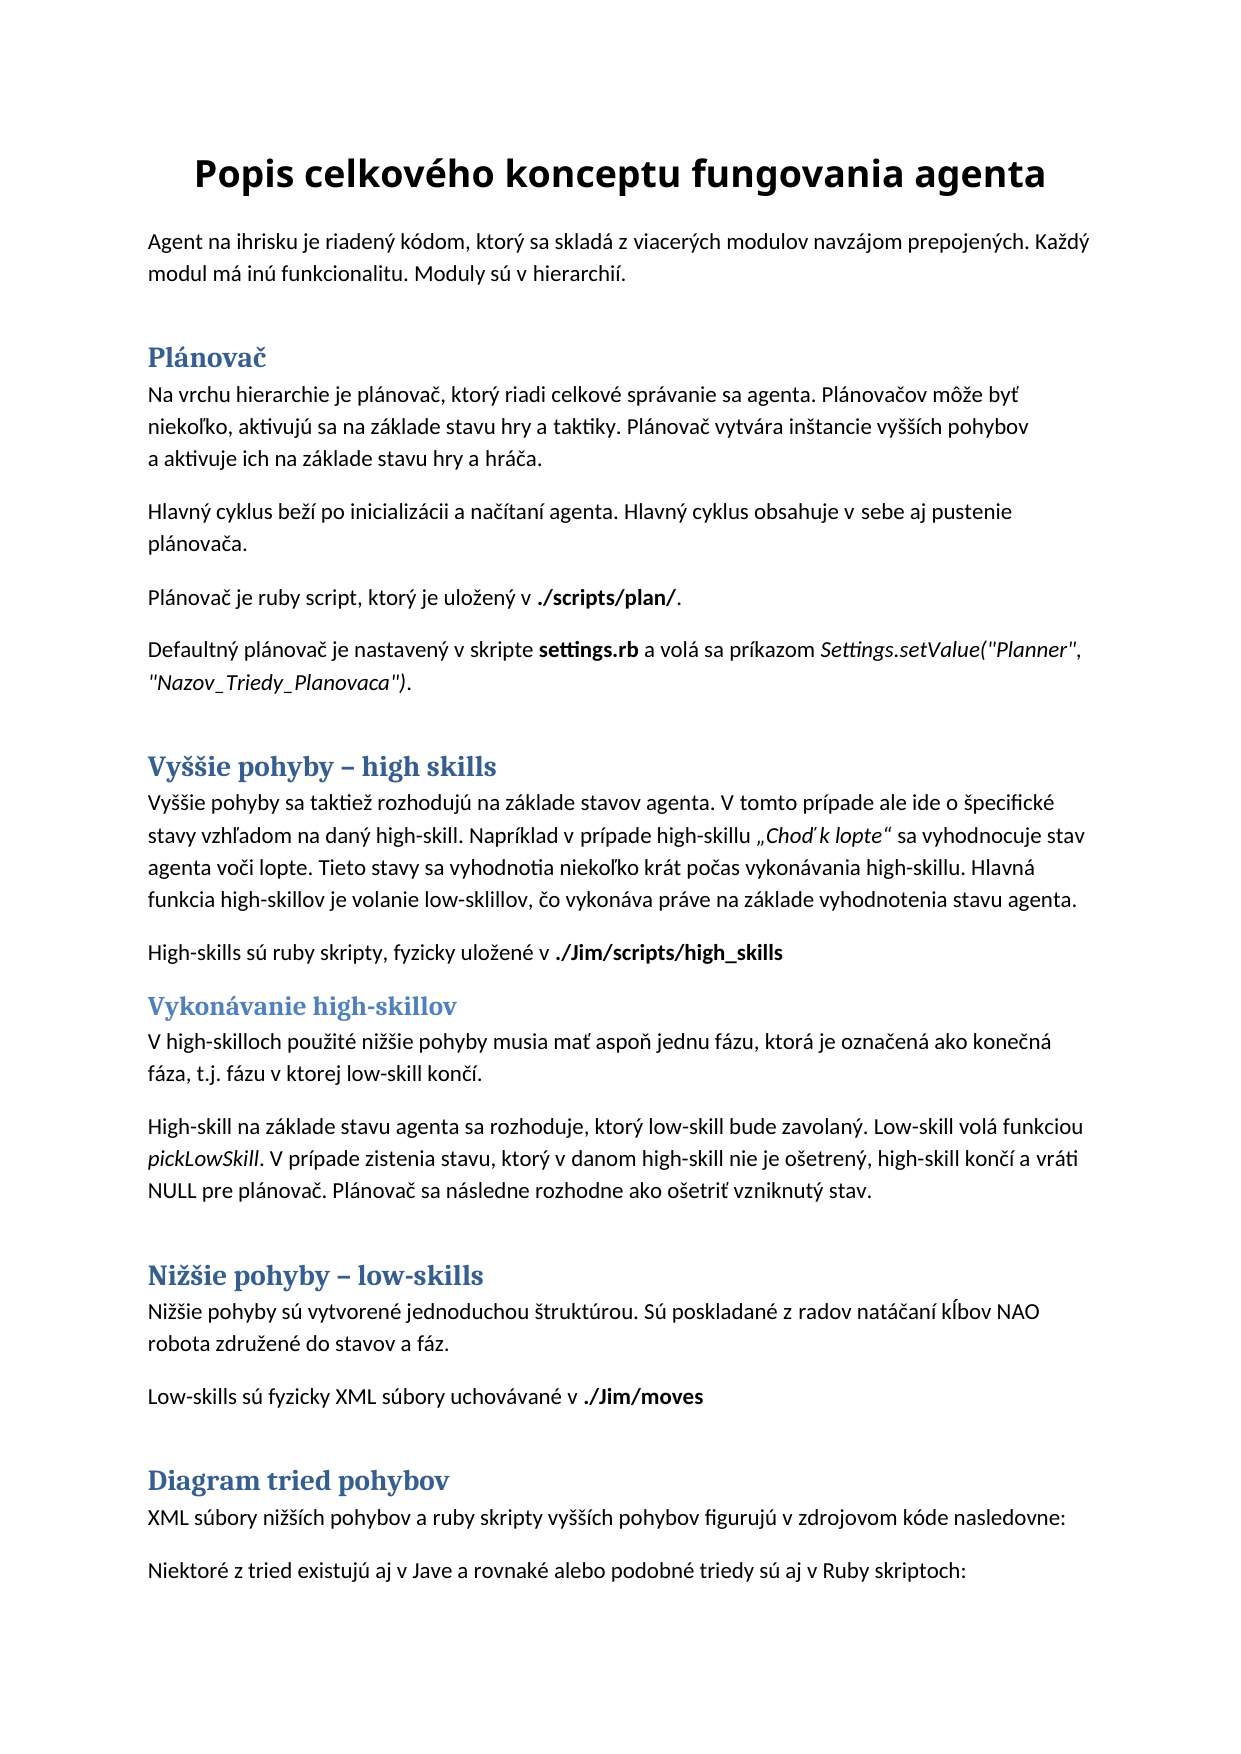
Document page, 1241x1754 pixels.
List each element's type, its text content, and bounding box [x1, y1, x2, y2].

text Plánovač je ruby script, ktorý je uložený v ./scripts/plan/. [148, 583, 1093, 611]
subtitle Vyššie pohyby – high skills [148, 750, 1093, 783]
subtitle Plánovač [148, 341, 1093, 375]
text Defaultný plánovač je nastavený v skripte settings.rb a volá sa príkazom Settings.setValue("Planner", "Nazov_Triedy_Planovaca"). [148, 636, 1093, 696]
text High-skill na základe stavu agenta sa rozhoduje, ktorý low-skill bude zavolaný. Low-skill volá funkciou pickLowSkill. V prípade zistenia stavu, ktorý v danom high-skill nie je ošetrený, high-skill končí a vráti NULL pre plánovač. Plánovač sa následne rozhodne ako ošetriť vzniknutý stav. [148, 1112, 1093, 1204]
subtitle Diagram tried pohybov [148, 1464, 1093, 1498]
text Na vrchu hierarchie je plánovač, ktorý riadi celkové správanie sa agenta. Plánovačov môže byť niekoľko, aktivujú sa na základe stavu hry a taktiky. Plánovač vytvára inštancie vyšších pohybov a aktivuje ich na základe stavu hry a hráča. [148, 380, 1093, 472]
text Niektoré z tried existujú aj v Jave a rovnaké alebo podobné triedy sú aj v Ruby skriptoch: [148, 1556, 1093, 1584]
text V high-skilloch použité nižšie pohyby musia mať aspoň jednu fázu, ktorá je označená ako konečná fáza, t.j. fázu v ktorej low-skill končí. [148, 1027, 1093, 1087]
text Popis celkového konceptu fungovania agenta [148, 148, 1093, 199]
text Nižšie pohyby sú vytvorené jednoduchou štruktúrou. Sú poskladané z radov natáčaní kĺbov NAO robota združené do stavov a fáz. [148, 1297, 1093, 1357]
text Low-skills sú fyzicky XML súbory uchovávané v ./Jim/moves [148, 1382, 1093, 1410]
subtitle Nižšie pohyby – low-skills [148, 1259, 1093, 1292]
text Agent na ihrisku je riadený kódom, ktorý sa skladá z viacerých modulov navzájom prepojených. Každý modul má inú funkcionalitu. Moduly sú v hierarchií. [148, 227, 1093, 287]
text High-skills sú ruby skripty, fyzicky uložené v ./Jim/scripts/high_skills [148, 938, 1093, 966]
text Hlavný cyklus beží po inicializácii a načítaní agenta. Hlavný cyklus obsahuje v sebe aj pustenie plánovača. [148, 497, 1093, 558]
subtitle Vykonávanie high-skillov [148, 991, 1093, 1022]
text Vyššie pohyby sa taktiež rozhodujú na základe stavov agenta. V tomto prípade ale ide o špecifické stavy vzhľadom na daný high-skill. Napríklad v prípade high-skillu „Choď k lopte“ sa vyhodnocuje stav agenta voči lopte. Tieto stavy sa vyhodnotia niekoľko krát počas vykonávania high-skillu. Hlavná funkcia high-skillov je volanie low-sklillov, čo vykonáva práve na základe vyhodnotenia stavu agenta. [148, 788, 1093, 913]
text XML súbory nižších pohybov a ruby skripty vyšších pohybov figurujú v zdrojovom kóde nasledovne: [148, 1503, 1093, 1531]
